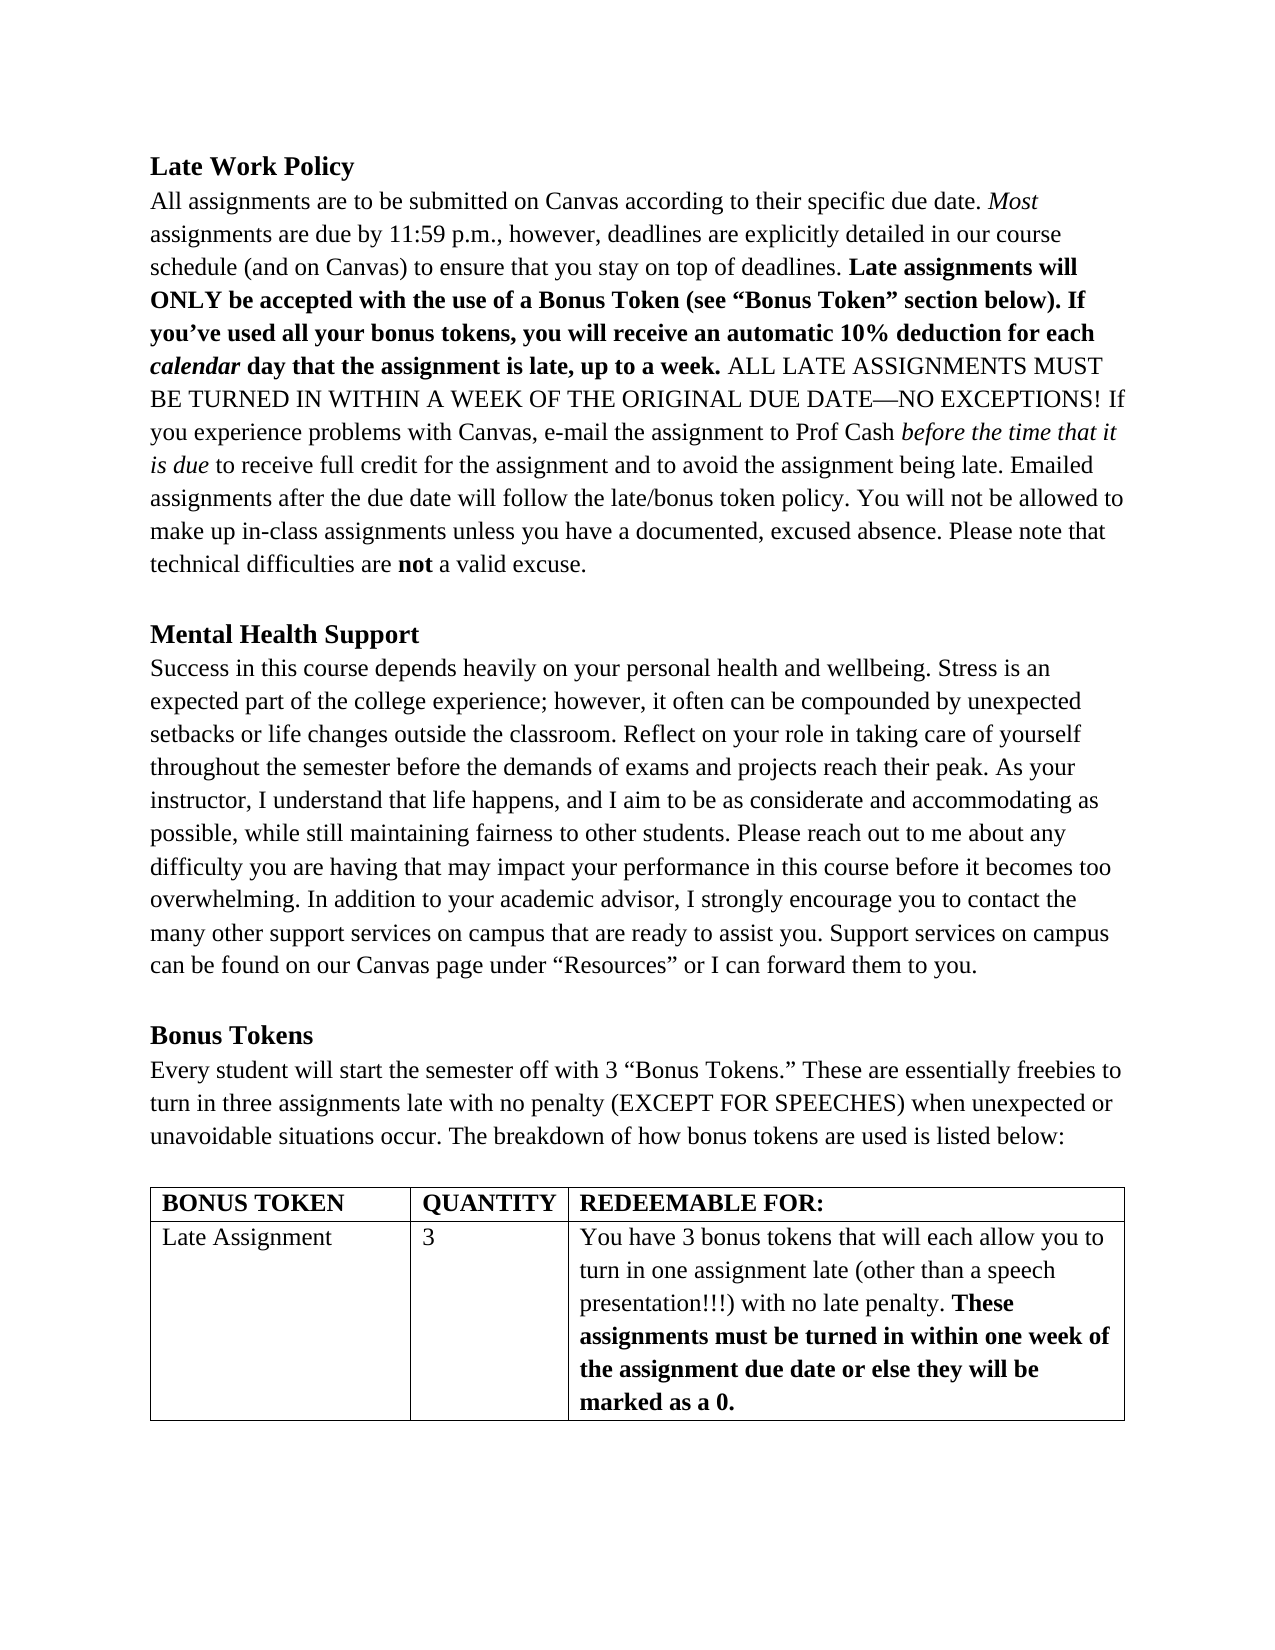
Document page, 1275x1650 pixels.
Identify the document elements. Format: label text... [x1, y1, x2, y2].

text Late Work Policy [150, 150, 1125, 181]
table_cell 3 [411, 1222, 568, 1420]
table_header QUANTITY [411, 1188, 568, 1221]
text Every student will start the semester off with 3 “Bonus Tokens.” These are essentially freebies to turn in three assignments late with no penalty (EXCEPT FOR SPEECHES) when unexpected or unavoidable situations occur. The breakdown of how bonus tokens are used is listed below: [150, 1055, 1125, 1150]
table_header REDEEMABLE FOR: [569, 1188, 1124, 1221]
text Success in this course depends heavily on your personal health and wellbeing. Stress is an expected part of the college experience; however, it often can be compounded by unexpected setbacks or life changes outside the classroom. Reflect on your role in taking care of yourself throughout the semester before the demands of exams and projects reach their peak. As your instructor, I understand that life happens, and I aim to be as considerate and accommodating as possible, while still maintaining fairness to other students. Please reach out to me about any difficulty you are having that may impact your performance in this course before it becomes too overwhelming. In addition to your academic advisor, I strongly encourage you to contact the many other support services on campus that are ready to assist you. Support services on campus can be found on our Canvas page under “Resources” or I can forward them to you. [150, 653, 1125, 979]
text Mental Health Support [150, 618, 1125, 649]
table_cell Late Assignment [151, 1222, 410, 1420]
table_header BONUS TOKEN [151, 1188, 410, 1221]
table_cell You have 3 bonus tokens that will each allow you to turn in one assignment late (other than a speech presentation!!!) with no late penalty. These assignments must be turned in within one week of the assignment due date or else they will be marked as a 0. [569, 1222, 1124, 1420]
text All assignments are to be submitted on Canvas according to their specific due date. Most assignments are due by 11:59 p.m., however, deadlines are explicitly detailed in our course schedule (and on Canvas) to ensure that you stay on top of deadlines. Late assignments will ONLY be accepted with the use of a Bonus Token (see “Bonus Token” section below). If you’ve used all your bonus tokens, you will receive an automatic 10% deduction for each calendar day that the assignment is late, up to a week. ALL LATE ASSIGNMENTS MUST BE TURNED IN WITHIN A WEEK OF THE ORIGINAL DUE DATE—NO EXCEPTIONS! If you experience problems with Canvas, e-mail the assignment to Prof Cash before the time that it is due to receive full credit for the assignment and to avoid the assignment being late. Emailed assignments after the due date will follow the late/bonus token policy. You will not be allowed to make up in-class assignments unless you have a documented, excused absence. Please note that technical difficulties are not a valid excuse. [150, 186, 1125, 578]
text Bonus Tokens [150, 1019, 1125, 1051]
